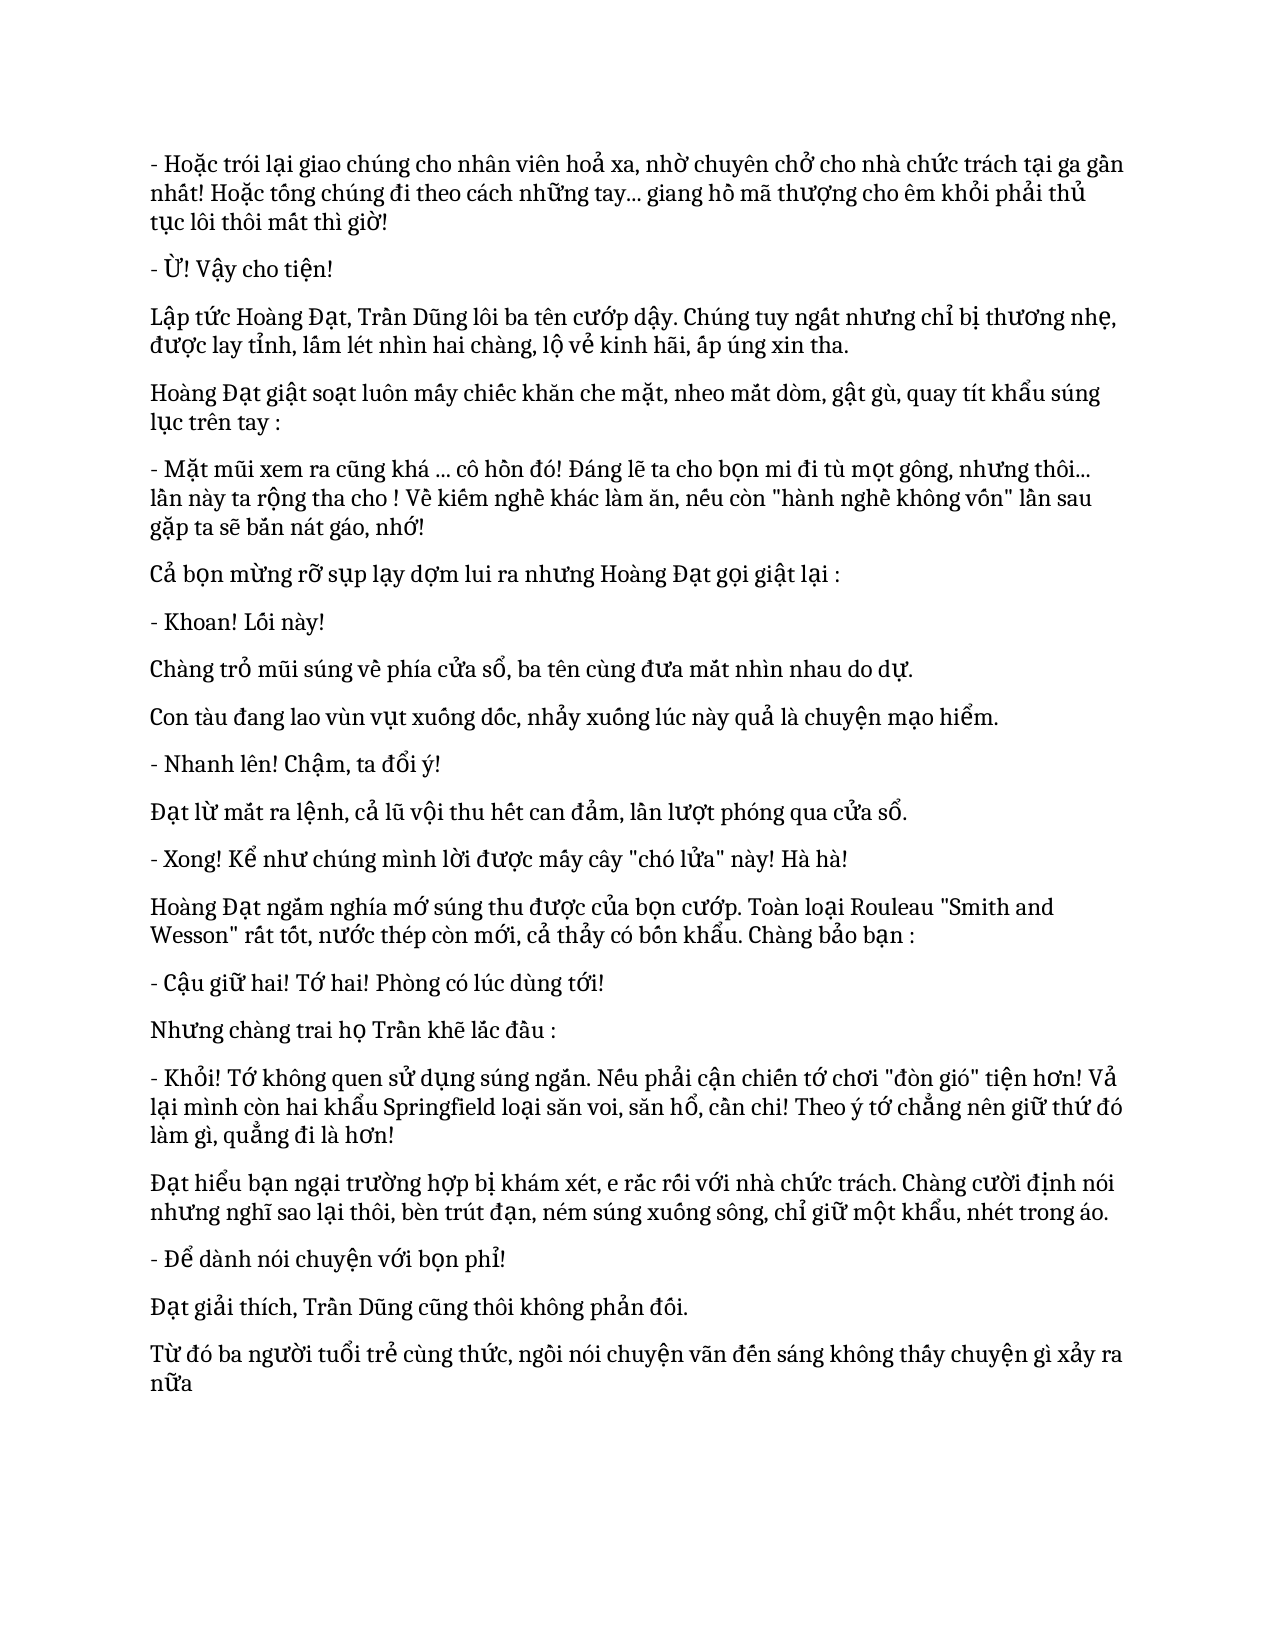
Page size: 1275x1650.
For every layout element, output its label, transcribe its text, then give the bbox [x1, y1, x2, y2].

text - Mặt mũi xem ra cũng khá ... cô hồn đó! Đáng lẽ ta cho bọn mi đi tù mọt gông, nhưng thôi... lần này ta rộng tha cho ! Về kiếm nghề khác làm ăn, nếu còn "hành nghề không vốn" lần sau gặp ta sẽ bắn nát gáo, nhớ! [150, 455, 1125, 541]
text - Cậu giữ hai! Tớ hai! Phòng có lúc dùng tới! [150, 969, 1125, 997]
text - Ừ! Vậy cho tiện! [150, 255, 1125, 284]
text Chàng trỏ mũi súng về phía cửa sổ, ba tên cùng đưa mắt nhìn nhau do dự. [150, 655, 1125, 684]
text Đạt lừ mắt ra lệnh, cả lũ vội thu hết can đảm, lần lượt phóng qua cửa sổ. [150, 797, 1125, 826]
text Con tàu đang lao vùn vụt xuống dốc, nhảy xuống lúc này quả là chuyện mạo hiểm. [150, 702, 1125, 731]
text Hoàng Đạt giật soạt luôn mấy chiếc khăn che mặt, nheo mắt dòm, gật gù, quay tít khẩu súng lục trên tay : [150, 379, 1125, 436]
text Hoàng Đạt ngắm nghía mớ súng thu được của bọn cướp. Toàn loại Rouleau "Smith and Wesson" rất tốt, nước thép còn mới, cả thảy có bốn khẩu. Chàng bảo bạn : [150, 892, 1125, 950]
text - Xong! Kể như chúng mình lời được mấy cây "chó lửa" này! Hà hà! [150, 845, 1125, 874]
text Đạt giải thích, Trần Dũng cũng thôi không phản đối. [150, 1292, 1125, 1321]
text - Để dành nói chuyện với bọn phỉ! [150, 1245, 1125, 1274]
text - Khoan! Lối này! [150, 607, 1125, 636]
text - Nhanh lên! Chậm, ta đổi ý! [150, 750, 1125, 779]
text - Hoặc trói lại giao chúng cho nhân viên hoả xa, nhờ chuyên chở cho nhà chức trách tại ga gần nhất! Hoặc tống chúng đi theo cách những tay... giang hồ mã thượng cho êm khỏi phải thủ tục lôi thôi mất thì giờ! [150, 150, 1125, 236]
text Cả bọn mừng rỡ sụp lạy dợm lui ra nhưng Hoàng Đạt gọi giật lại : [150, 560, 1125, 589]
text Từ đó ba người tuổi trẻ cùng thức, ngồi nói chuyện vãn đến sáng không thấy chuyện gì xảy ra nữa [150, 1340, 1125, 1397]
text Đạt hiểu bạn ngại trường hợp bị khám xét, e rắc rối với nhà chức trách. Chàng cười định nói nhưng nghĩ sao lại thôi, bèn trút đạn, ném súng xuống sông, chỉ giữ một khẩu, nhét trong áo. [150, 1169, 1125, 1226]
text Lập tức Hoàng Đạt, Trần Dũng lôi ba tên cướp dậy. Chúng tuy ngất nhưng chỉ bị thương nhẹ, được lay tỉnh, lấm lét nhìn hai chàng, lộ vẻ kinh hãi, ấp úng xin tha. [150, 302, 1125, 360]
text Nhưng chàng trai họ Trần khẽ lắc đầu : [150, 1016, 1125, 1045]
text - Khỏi! Tớ không quen sử dụng súng ngắn. Nếu phải cận chiến tớ chơi "đòn gió" tiện hơn! Vả lại mình còn hai khẩu Springfield loại săn voi, săn hổ, cần chi! Theo ý tớ chẳng nên giữ thứ đó làm gì, quẳng đi là hơn! [150, 1064, 1125, 1150]
